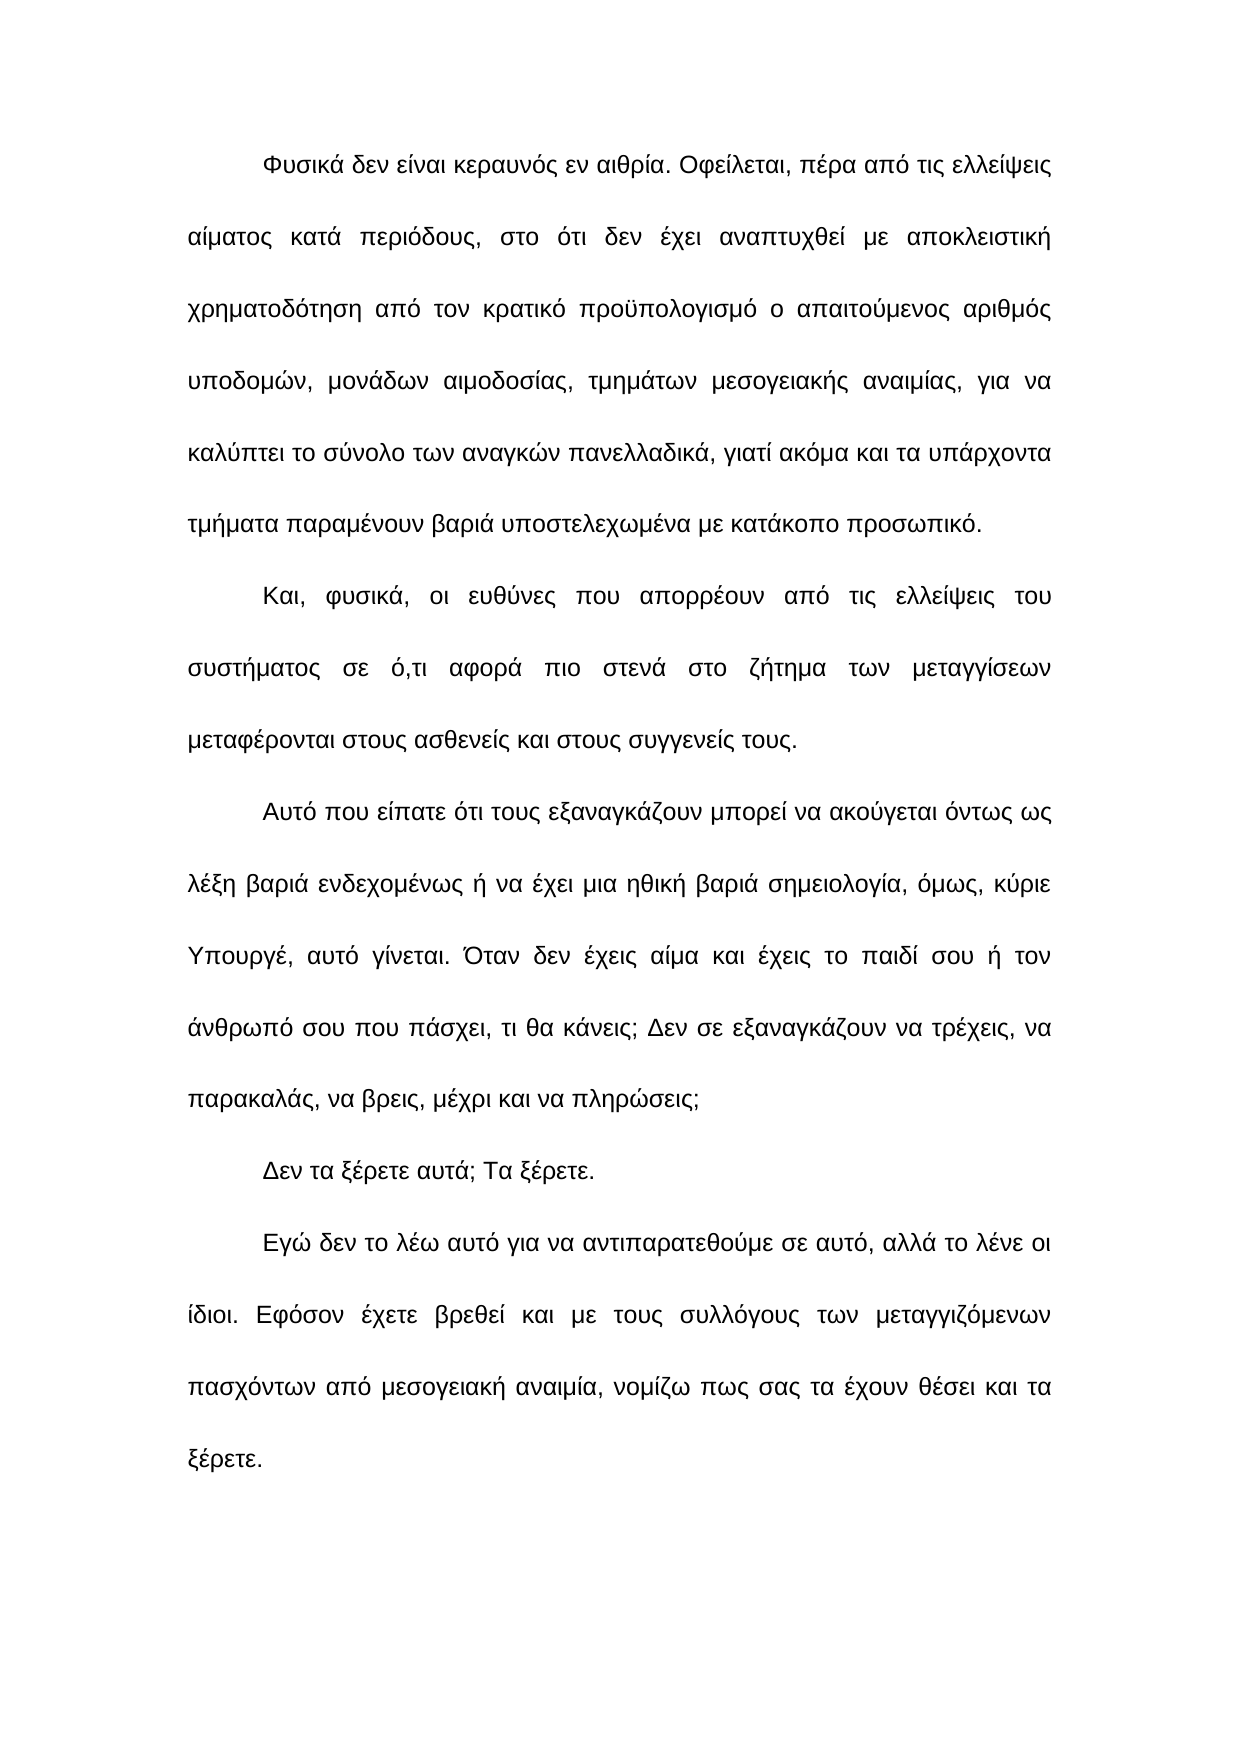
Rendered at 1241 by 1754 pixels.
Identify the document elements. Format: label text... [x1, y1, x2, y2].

text Δεν τα ξέρετε αυτά; Τα ξέρετε. [187, 1156, 1053, 1185]
text Αυτό που είπατε ότι τους εξαναγκάζουν μπορεί να ακούγεται όντως ως λέξη βαριά ενδεχομένως ή να έχει μια ηθική βαριά σημειολογία, όμως, κύριε Υπουργέ, αυτό γίνεται. Όταν δεν έχεις αίμα και έχεις το παιδί σου ή τον άνθρωπό σου που πάσχει, τι θα κάνεις; Δεν σε εξαναγκάζουν να τρέχεις, να παρακαλάς, να βρεις, μέχρι και να πληρώσεις; [187, 797, 1053, 1113]
text Εγώ δεν το λέω αυτό για να αντιπαρατεθούμε σε αυτό, αλλά το λένε οι ίδιοι. Εφόσον έχετε βρεθεί και με τους συλλόγους των μεταγγιζόμενων πασχόντων από μεσογειακή αναιμία, νομίζω πως σας τα έχουν θέσει και τα ξέρετε. [187, 1228, 1053, 1472]
text Φυσικά δεν είναι κεραυνός εν αιθρία. Οφείλεται, πέρα από τις ελλείψεις αίματος κατά περιόδους, στο ότι δεν έχει αναπτυχθεί με αποκλειστική χρηματοδότηση από τον κρατικό προϋπολογισμό ο απαιτούμενος αριθμός υποδομών, μονάδων αιμοδοσίας, τμημάτων μεσογειακής αναιμίας, για να καλύπτει το σύνολο των αναγκών πανελλαδικά, γιατί ακόμα και τα υπάρχοντα τμήματα παραμένουν βαριά υποστελεχωμένα με κατάκοπο προσωπικό. [187, 150, 1053, 538]
text Και, φυσικά, οι ευθύνες που απορρέουν από τις ελλείψεις του συστήματος σε ό,τι αφορά πιο στενά στο ζήτημα των μεταγγίσεων μεταφέρονται στους ασθενείς και στους συγγενείς τους. [187, 581, 1053, 754]
